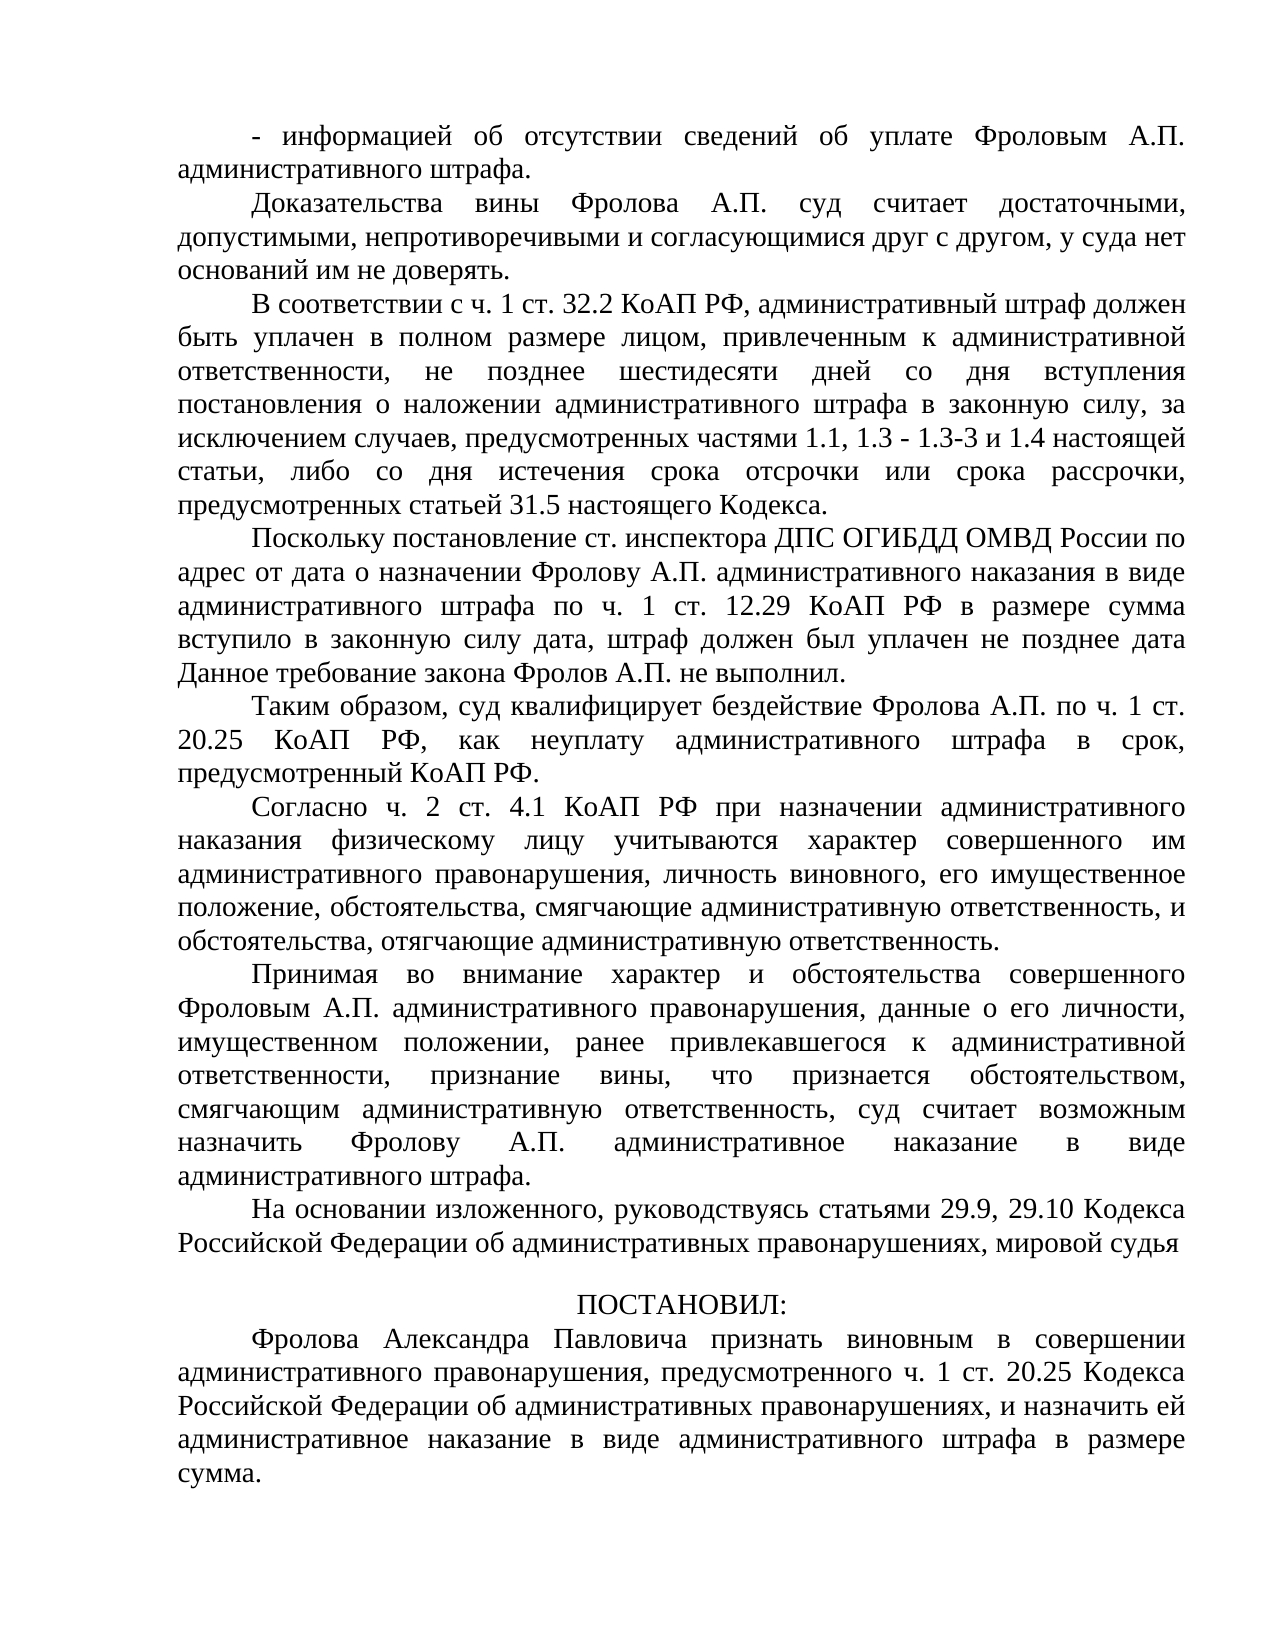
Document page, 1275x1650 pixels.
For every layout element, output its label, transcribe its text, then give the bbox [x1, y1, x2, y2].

text Таким образом, суд квалифицирует бездействие Фролова А.П. по ч. 1 ст. 20.25 КоАП РФ, как неуплату административного штрафа в срок, предусмотренный КоАП РФ. [177, 688, 1186, 789]
text ПОСТАНОВИЛ: [177, 1287, 1186, 1321]
text Фролова Александра Павловича признать виновным в совершении административного правонарушения, предусмотренного ч. 1 ст. 20.25 Кодекса Российской Федерации об административных правонарушениях, и назначить ей административное наказание в виде административного штрафа в размере сумма. [177, 1321, 1186, 1488]
text Доказательства вины Фролова А.П. суд считает достаточными, допустимыми, непротиворечивыми и согласующимися друг с другом, у суда нет оснований им не доверять. [177, 185, 1186, 286]
text На основании изложенного, руководствуясь статьями 29.9, 29.10 Кодекса Российской Федерации об административных правонарушениях, мировой судья [177, 1191, 1186, 1258]
text - информацией об отсутствии сведений об уплате Фроловым А.П. административного штрафа. [177, 118, 1186, 185]
text В соответствии с ч. 1 ст. 32.2 КоАП РФ, административный штраф должен быть уплачен в полном размере лицом, привлеченным к административной ответственности, не позднее шестидесяти дней со дня вступления постановления о наложении административного штрафа в законную силу, за исключением случаев, предусмотренных частями 1.1, 1.3 - 1.3-3 и 1.4 настоящей статьи, либо со дня истечения срока отсрочки или срока рассрочки, предусмотренных статьей 31.5 настоящего Кодекса. [177, 286, 1186, 521]
text Согласно ч. 2 ст. 4.1 КоАП РФ при назначении административного наказания физическому лицу учитываются характер совершенного им административного правонарушения, личность виновного, его имущественное положение, обстоятельства, смягчающие административную ответственность, и обстоятельства, отягчающие административную ответственность. [177, 789, 1186, 957]
text Принимая во внимание характер и обстоятельства совершенного Фроловым А.П. административного правонарушения, данные о его личности, имущественном положении, ранее привлекавшегося к административной ответственности, признание вины, что признается обстоятельством, смягчающим административную ответственность, суд считает возможным назначить Фролову А.П. административное наказание в виде административного штрафа. [177, 957, 1186, 1191]
text Поскольку постановление ст. инспектора ДПС ОГИБДД ОМВД России по адрес от дата о назначении Фролову А.П. административного наказания в виде административного штрафа по ч. 1 ст. 12.29 КоАП РФ в размере сумма вступило в законную силу дата, штраф должен был уплачен не позднее дата Данное требование закона Фролов А.П. не выполнил. [177, 521, 1186, 688]
